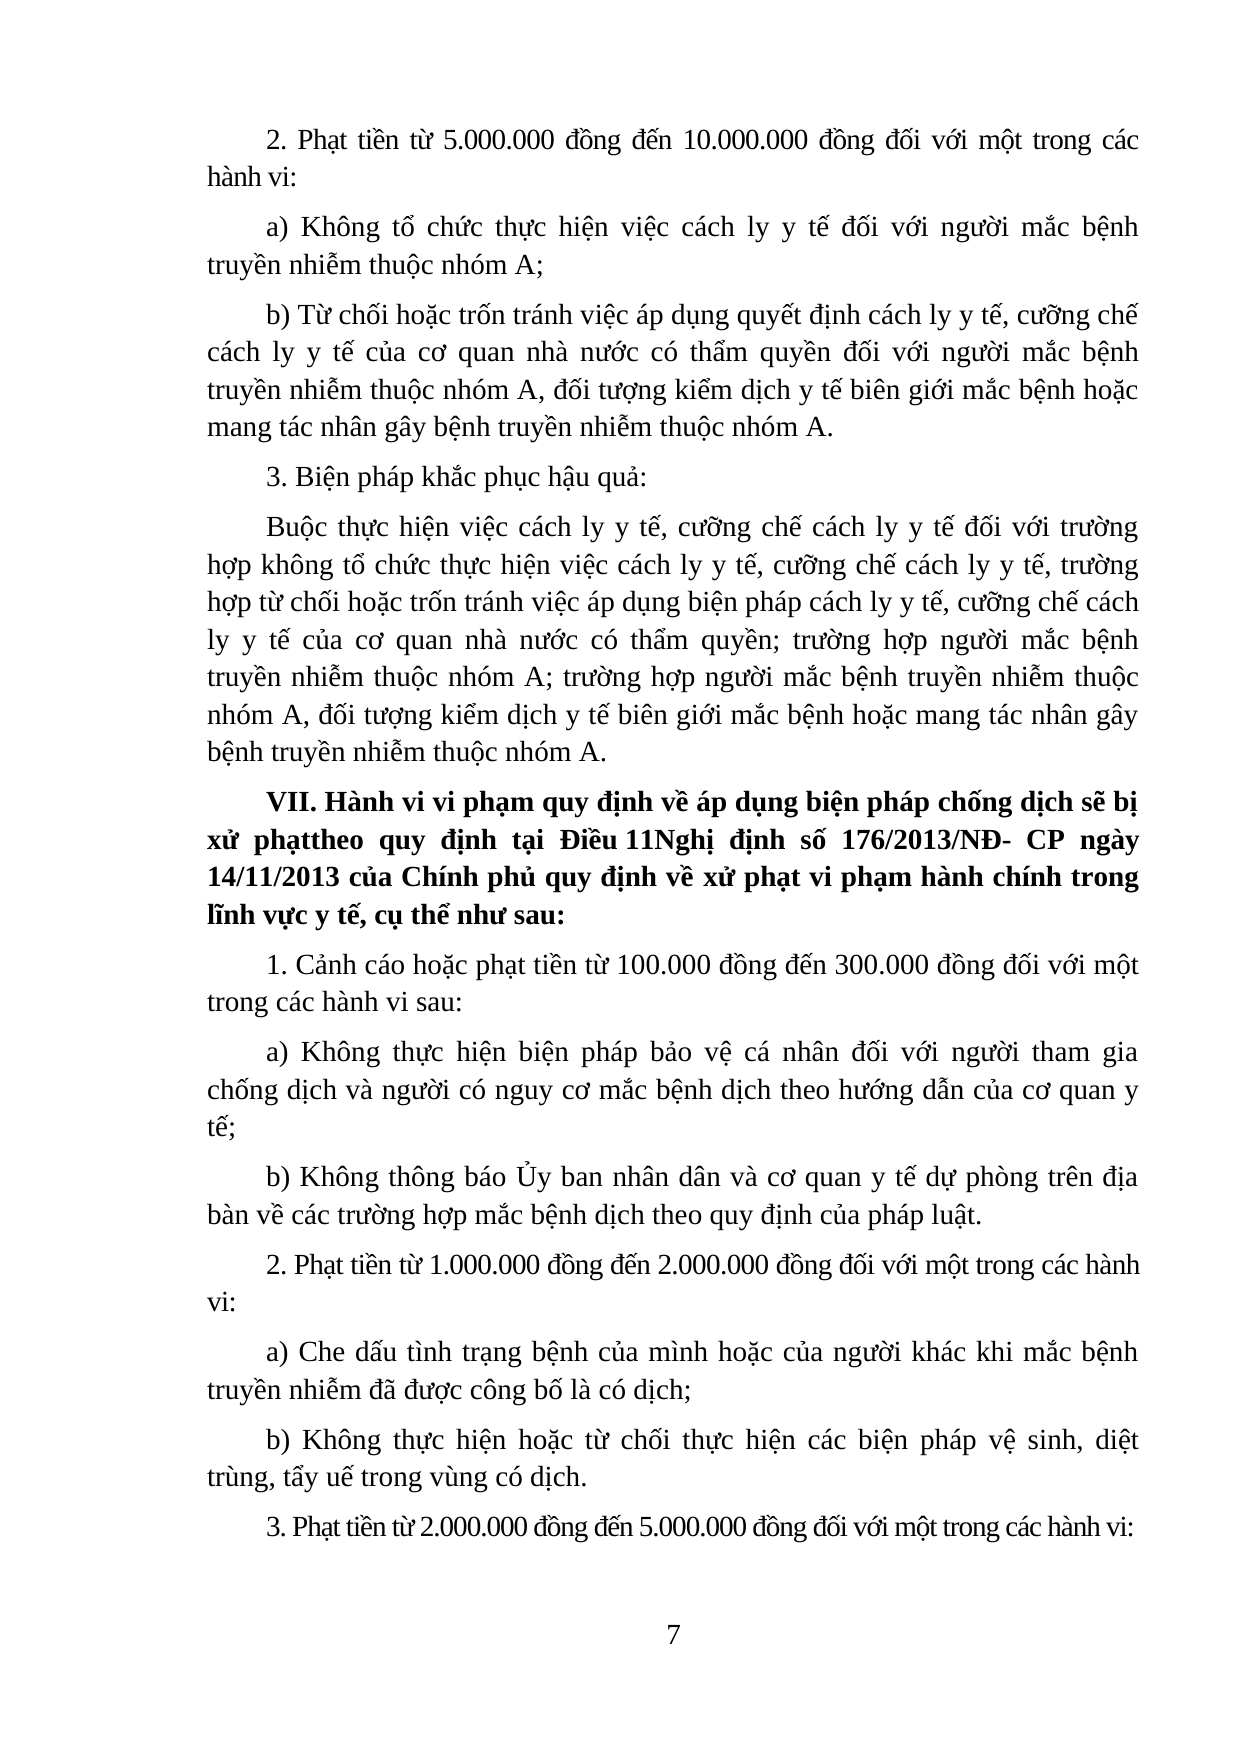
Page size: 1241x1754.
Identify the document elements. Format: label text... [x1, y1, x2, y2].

text Buộc thực hiện việc cách ly y tế, cưỡng chế cách ly y tế đối với trường hợp không tổ chức thực hiện việc cách ly y tế, cưỡng chế cách ly y tế, trường hợp từ chối hoặc trốn tránh việc áp dụng biện pháp cách ly y tế, cưỡng chế cách ly y tế của cơ quan nhà nước có thẩm quyền; trường hợp người mắc bệnh truyền nhiễm thuộc nhóm A; trường hợp người mắc bệnh truyền nhiễm thuộc nhóm A, đối tượng kiểm dịch y tế biên giới mắc bệnh hoặc mang tác nhân gây bệnh truyền nhiễm thuộc nhóm A. [207, 506, 1140, 768]
text VII. Hành vi vi phạm quy định về áp dụng biện pháp chống dịch sẽ bị xử phạttheo quy định tại Điều 11Nghị định số 176/2013/NĐ- CP ngày 14/11/2013 của Chính phủ quy định về xử phạt vi phạm hành chính trong lĩnh vực y tế, cụ thể như sau: [207, 781, 1140, 931]
text 3. Phạt tiền từ 2.000.000 đồng đến 5.000.000 đồng đối với một trong các hành vi: [207, 1506, 1140, 1543]
text b) Từ chối hoặc trốn tránh việc áp dụng quyết định cách ly y tế, cưỡng chế cách ly y tế của cơ quan nhà nước có thẩm quyền đối với người mắc bệnh truyền nhiễm thuộc nhóm A, đối tượng kiểm dịch y tế biên giới mắc bệnh hoặc mang tác nhân gây bệnh truyền nhiễm thuộc nhóm A. [207, 293, 1140, 443]
text a) Che dấu tình trạng bệnh của mình hoặc của người khác khi mắc bệnh truyền nhiễm đã được công bố là có dịch; [207, 1331, 1140, 1406]
text b) Không thực hiện hoặc từ chối thực hiện các biện pháp vệ sinh, diệt trùng, tẩy uế trong vùng có dịch. [207, 1418, 1140, 1493]
text 3. Biện pháp khắc phục hậu quả: [207, 456, 1140, 493]
text a) Không tổ chức thực hiện việc cách ly y tế đối với người mắc bệnh truyền nhiễm thuộc nhóm A; [207, 206, 1140, 281]
text a) Không thực hiện biện pháp bảo vệ cá nhân đối với người tham gia chống dịch và người có nguy cơ mắc bệnh dịch theo hướng dẫn của cơ quan y tế; [207, 1031, 1140, 1143]
text b) Không thông báo Ủy ban nhân dân và cơ quan y tế dự phòng trên địa bàn về các trường hợp mắc bệnh dịch theo quy định của pháp luật. [207, 1156, 1140, 1231]
text 2. Phạt tiền từ 1.000.000 đồng đến 2.000.000 đồng đối với một trong các hành vi: [207, 1243, 1140, 1318]
text 2. Phạt tiền từ 5.000.000 đồng đến 10.000.000 đồng đối với một trong các hành vi: [207, 118, 1140, 193]
text 1. Cảnh cáo hoặc phạt tiền từ 100.000 đồng đến 300.000 đồng đối với một trong các hành vi sau: [207, 943, 1140, 1018]
